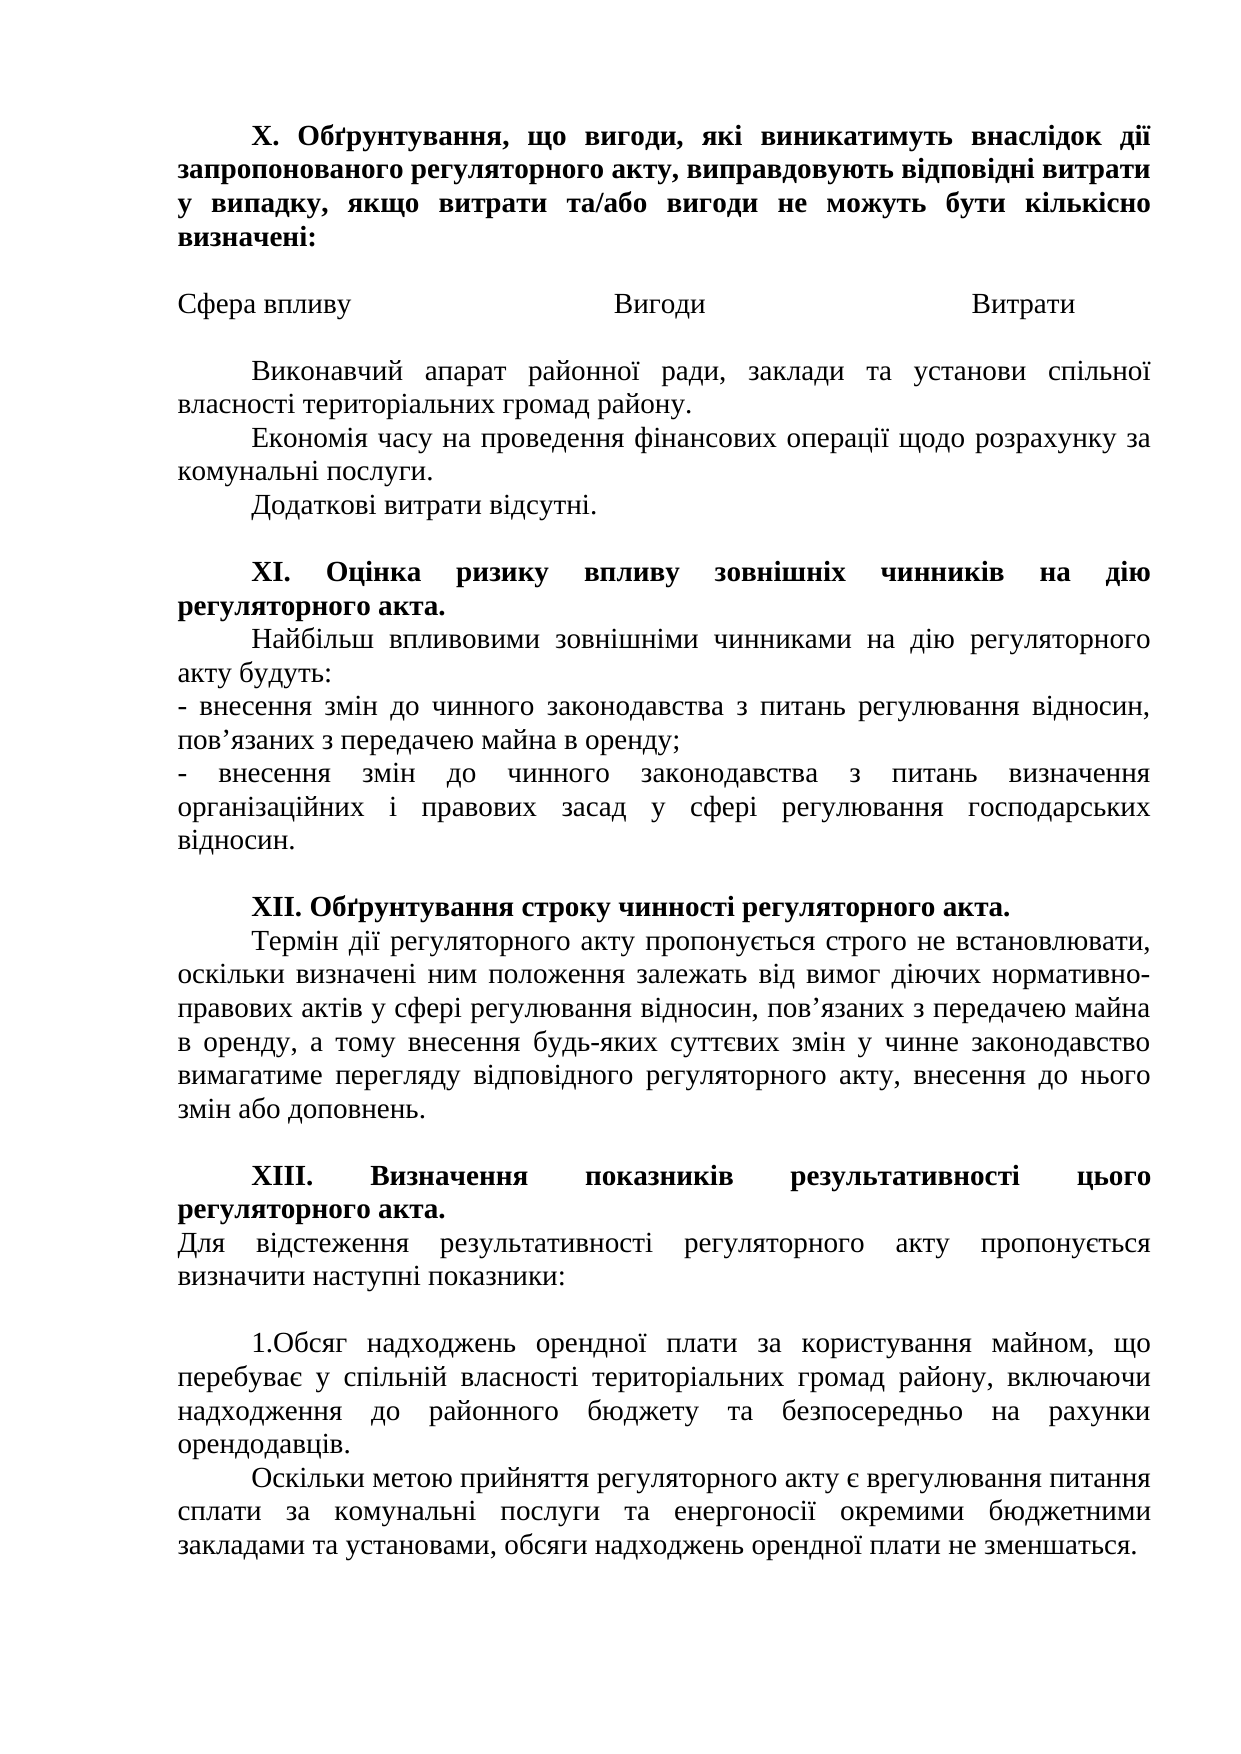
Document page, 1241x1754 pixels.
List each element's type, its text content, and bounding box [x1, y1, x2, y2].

text Термін дії регуляторного акту пропонується строго не встановлювати, оскільки визначені ним положення залежать від вимог діючих нормативно-правових актів у сфері регулювання відносин, пов’язаних з передачею майна в оренду, а тому внесення будь-яких суттєвих змін у чинне законодавство вимагатиме перегляду відповідного регуляторного акту, внесення до нього змін або доповнень. [177, 923, 1152, 1124]
text XІІІ. Визначення показників результативності цього регуляторного акта. [177, 1158, 1152, 1225]
text 1.Обсяг надходжень орендної плати за користування майном, що перебуває у спільній власності територіальних громад району, включаючи надходження до районного бюджету та безпосередньо на рахунки орендодавців. [177, 1326, 1152, 1460]
text Оскільки метою прийняття регуляторного акту є врегулювання питання сплати за комунальні послуги та енергоносії окремими бюджетними закладами та установами, обсяги надходжень орендної плати не зменшаться. [177, 1460, 1152, 1560]
text - внесення змін до чинного законодавства з питань регулювання відносин, пов’язаних з передачею майна в оренду; [177, 688, 1152, 755]
text Для відстеження результативності регуляторного акту пропонується визначити наступні показники: [177, 1225, 1152, 1292]
text - внесення змін до чинного законодавства з питань визначення організаційних і правових засад у сфері регулювання господарських відносин. [177, 755, 1152, 856]
text Найбільш впливовими зовнішніми чинниками на дію регуляторного акту будуть: [177, 621, 1152, 688]
text XI. Оцінка ризику впливу зовнішніх чинників на дію регуляторного акта. [177, 554, 1152, 621]
text XIІ. Обґрунтування строку чинності регуляторного акта. [177, 889, 1152, 923]
text Економія часу на проведення фінансових операції щодо розрахунку за комунальні послуги. [177, 420, 1152, 487]
text Додаткові витрати відсутні. [177, 487, 1152, 521]
text Сфера впливу Вигоди Витрати [177, 286, 1152, 319]
text Виконавчий апарат районної ради, заклади та установи спільної власності територіальних громад району. [177, 353, 1152, 420]
text X. Обґрунтування, що вигоди, які виникатимуть внаслідок дії запропонованого регуляторного акту, виправдовують відповідні витрати у випадку, якщо витрати та/або вигоди не можуть бути кількісно визначені: [177, 118, 1152, 252]
